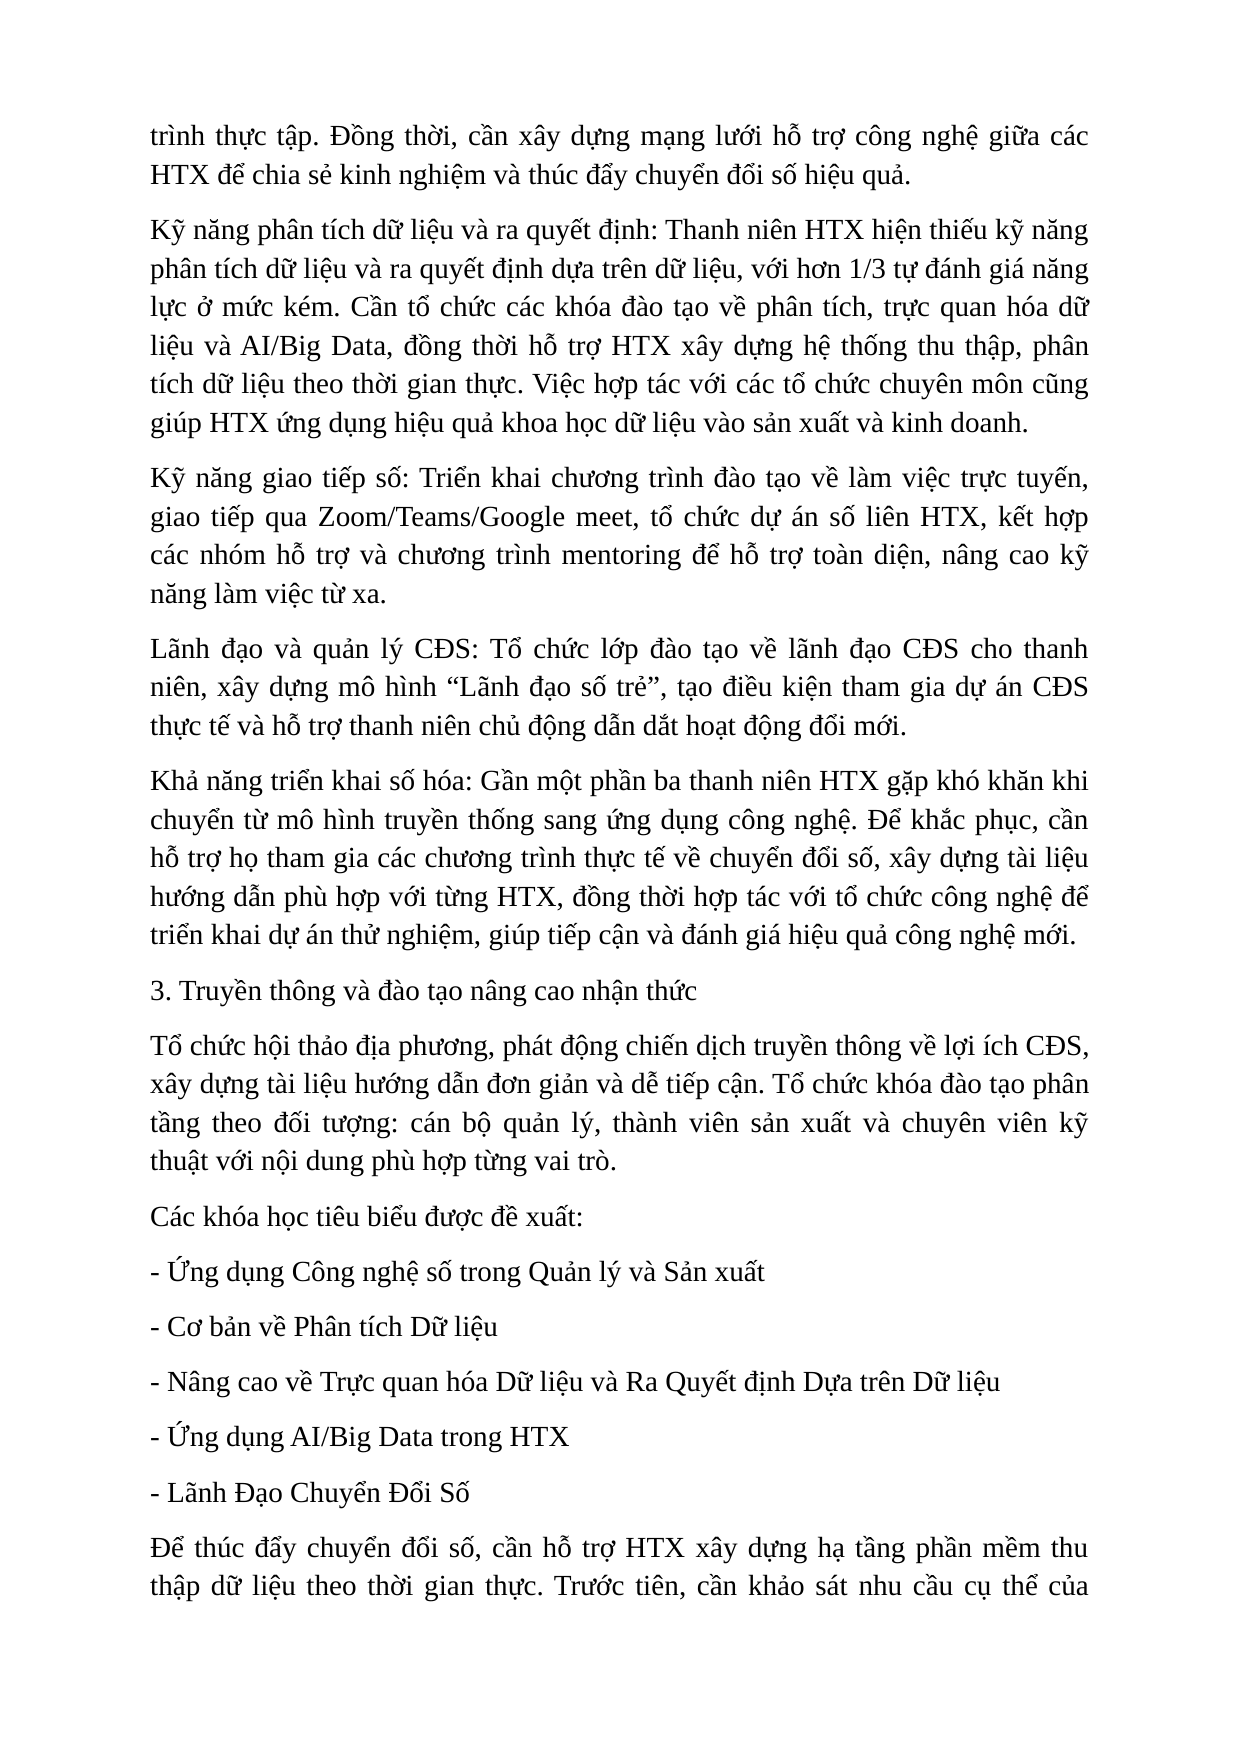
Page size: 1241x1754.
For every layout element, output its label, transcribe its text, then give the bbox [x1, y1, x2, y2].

text - Nâng cao về Trực quan hóa Dữ liệu và Ra Quyết định Dựa trên Dữ liệu [150, 1364, 1090, 1398]
text 3. Truyền thông và đào tạo nâng cao nhận thức [150, 973, 1090, 1006]
text - Ứng dụng Công nghệ số trong Quản lý và Sản xuất [150, 1254, 1090, 1287]
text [150, 118, 1090, 191]
text Khả năng triển khai số hóa: Gần một phần ba thanh niên HTX gặp khó khăn khi chuyển từ mô hình truyền thống sang ứng dụng công nghệ. Để khắc phục, cần hỗ trợ họ tham gia các chương trình thực tế về chuyển đổi số, xây dựng tài liệu hướng dẫn phù hợp với từng HTX, đồng thời hợp tác với tổ chức công nghệ để triển khai dự án thử nghiệm, giúp tiếp cận và đánh giá hiệu quả công nghệ mới. [150, 763, 1090, 951]
text Kỹ năng phân tích dữ liệu và ra quyết định: Thanh niên HTX hiện thiếu kỹ năng phân tích dữ liệu và ra quyết định dựa trên dữ liệu, với hơn 1/3 tự đánh giá năng lực ở mức kém. Cần tổ chức các khóa đào tạo về phân tích, trực quan hóa dữ liệu và AI/Big Data, đồng thời hỗ trợ HTX xây dựng hệ thống thu thập, phân tích dữ liệu theo thời gian thực. Việc hợp tác với các tổ chức chuyên môn cũng giúp HTX ứng dụng hiệu quả khoa học dữ liệu vào sản xuất và kinh doanh. [150, 212, 1090, 438]
text - Cơ bản về Phân tích Dữ liệu [150, 1309, 1090, 1343]
text - Lãnh Đạo Chuyển Đổi Số [150, 1475, 1090, 1508]
text Các khóa học tiêu biểu được đề xuất: [150, 1199, 1090, 1232]
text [150, 1530, 1090, 1602]
text - Ứng dụng AI/Big Data trong HTX [150, 1419, 1090, 1453]
text Tổ chức hội thảo địa phương, phát động chiến dịch truyền thông về lợi ích CĐS, xây dựng tài liệu hướng dẫn đơn giản và dễ tiếp cận. Tổ chức khóa đào tạo phân tầng theo đối tượng: cán bộ quản lý, thành viên sản xuất và chuyên viên kỹ thuật với nội dung phù hợp từng vai trò. [150, 1028, 1090, 1177]
text Kỹ năng giao tiếp số: Triển khai chương trình đào tạo về làm việc trực tuyến, giao tiếp qua Zoom/Teams/Google meet, tổ chức dự án số liên HTX, kết hợp các nhóm hỗ trợ và chương trình mentoring để hỗ trợ toàn diện, nâng cao kỹ năng làm việc từ xa. [150, 460, 1090, 609]
text Lãnh đạo và quản lý CĐS: Tổ chức lớp đào tạo về lãnh đạo CĐS cho thanh niên, xây dựng mô hình “Lãnh đạo số trẻ”, tạo điều kiện tham gia dự án CĐS thực tế và hỗ trợ thanh niên chủ động dẫn dắt hoạt động đổi mới. [150, 631, 1090, 742]
